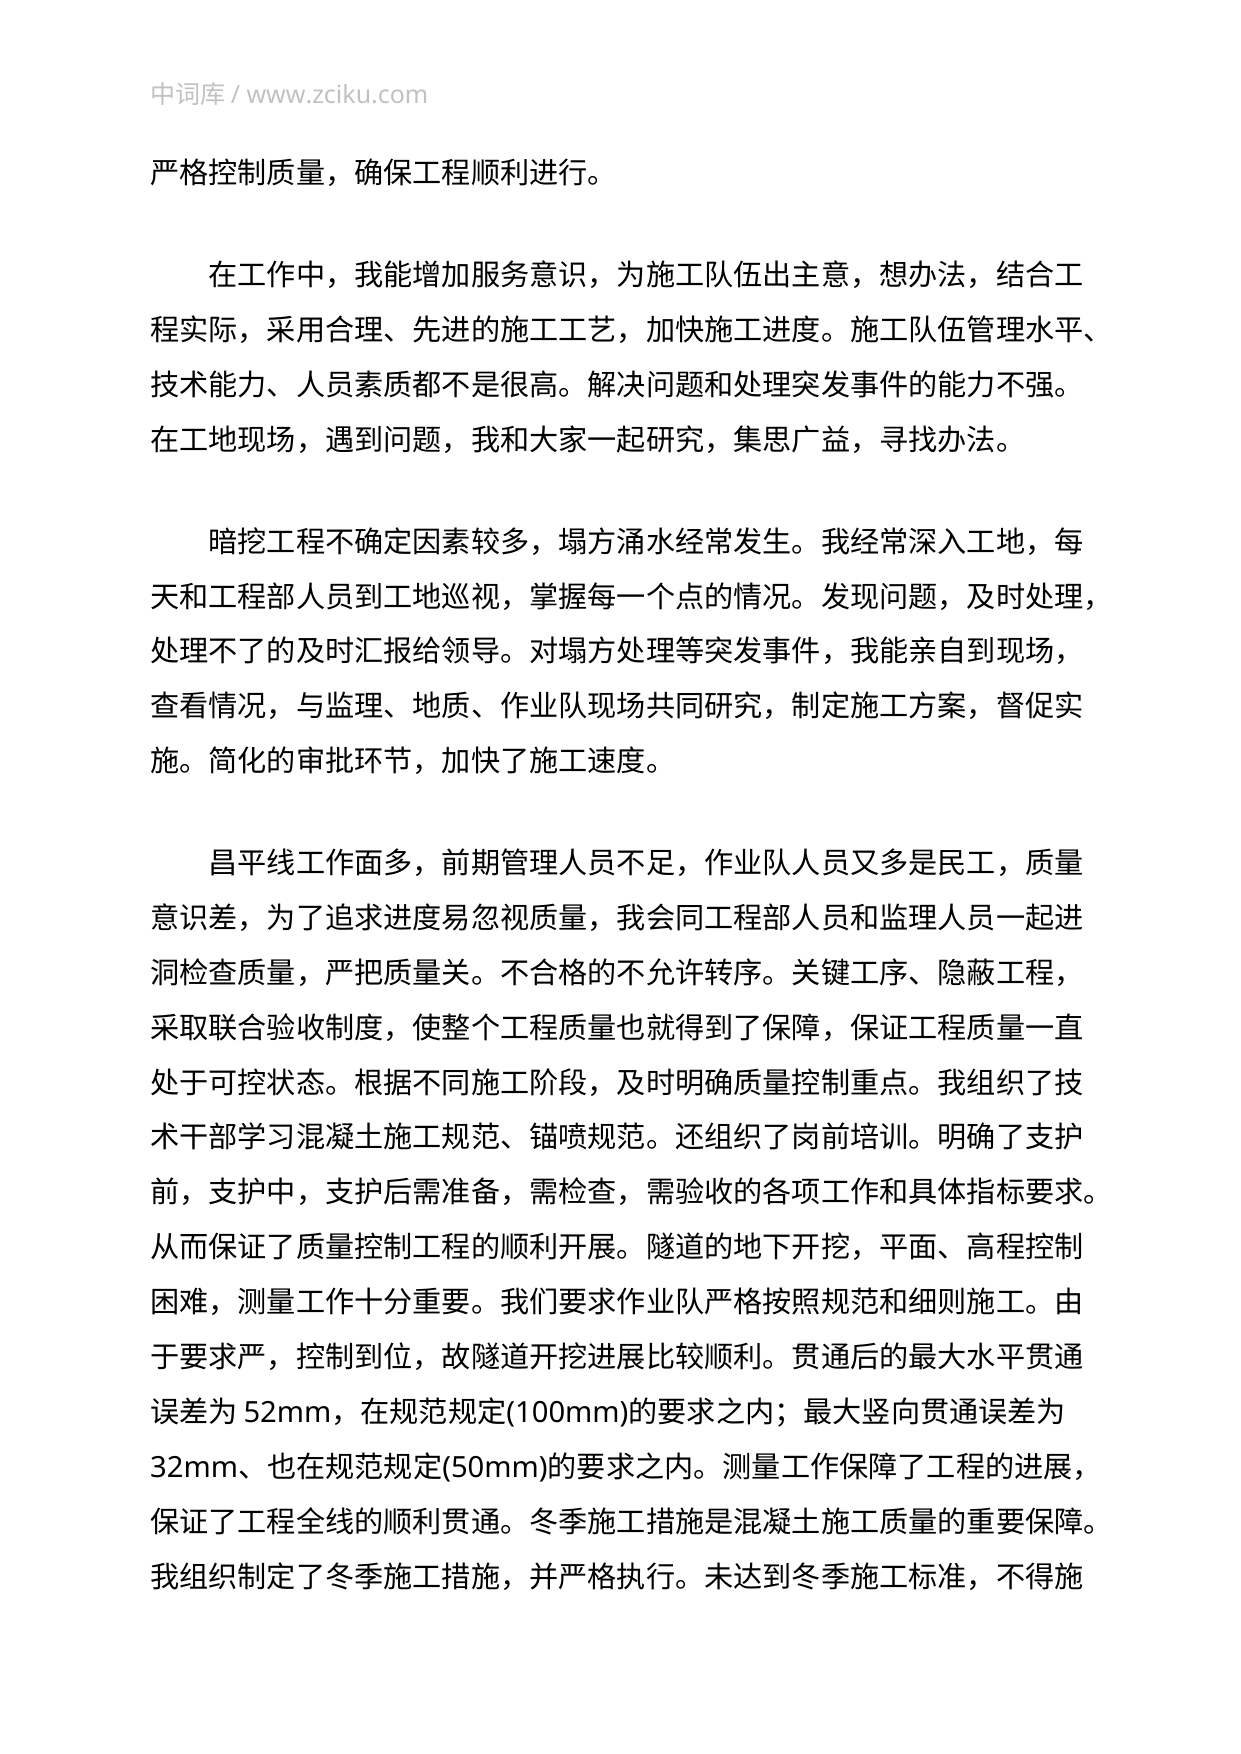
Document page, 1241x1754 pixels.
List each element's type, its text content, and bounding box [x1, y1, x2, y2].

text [150, 150, 1090, 192]
text 在工作中，我能增加服务意识，为施工队伍出主意，想办法，结合工程实际，采用合理、先进的施工工艺，加快施工进度。施工队伍管理水平、技术能力、人员素质都不是很高。解决问题和处理突发事件的能力不强。在工地现场，遇到问题，我和大家一起研究，集思广益，寻找办法。 [150, 252, 1090, 459]
text 暗挖工程不确定因素较多，塌方涌水经常发生。我经常深入工地，每天和工程部人员到工地巡视，掌握每一个点的情况。发现问题，及时处理，处理不了的及时汇报给领导。对塌方处理等突发事件，我能亲自到现场，查看情况，与监理、地质、作业队现场共同研究，制定施工方案，督促实施。简化的审批环节，加快了施工速度。 [150, 518, 1090, 780]
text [150, 839, 1090, 1596]
